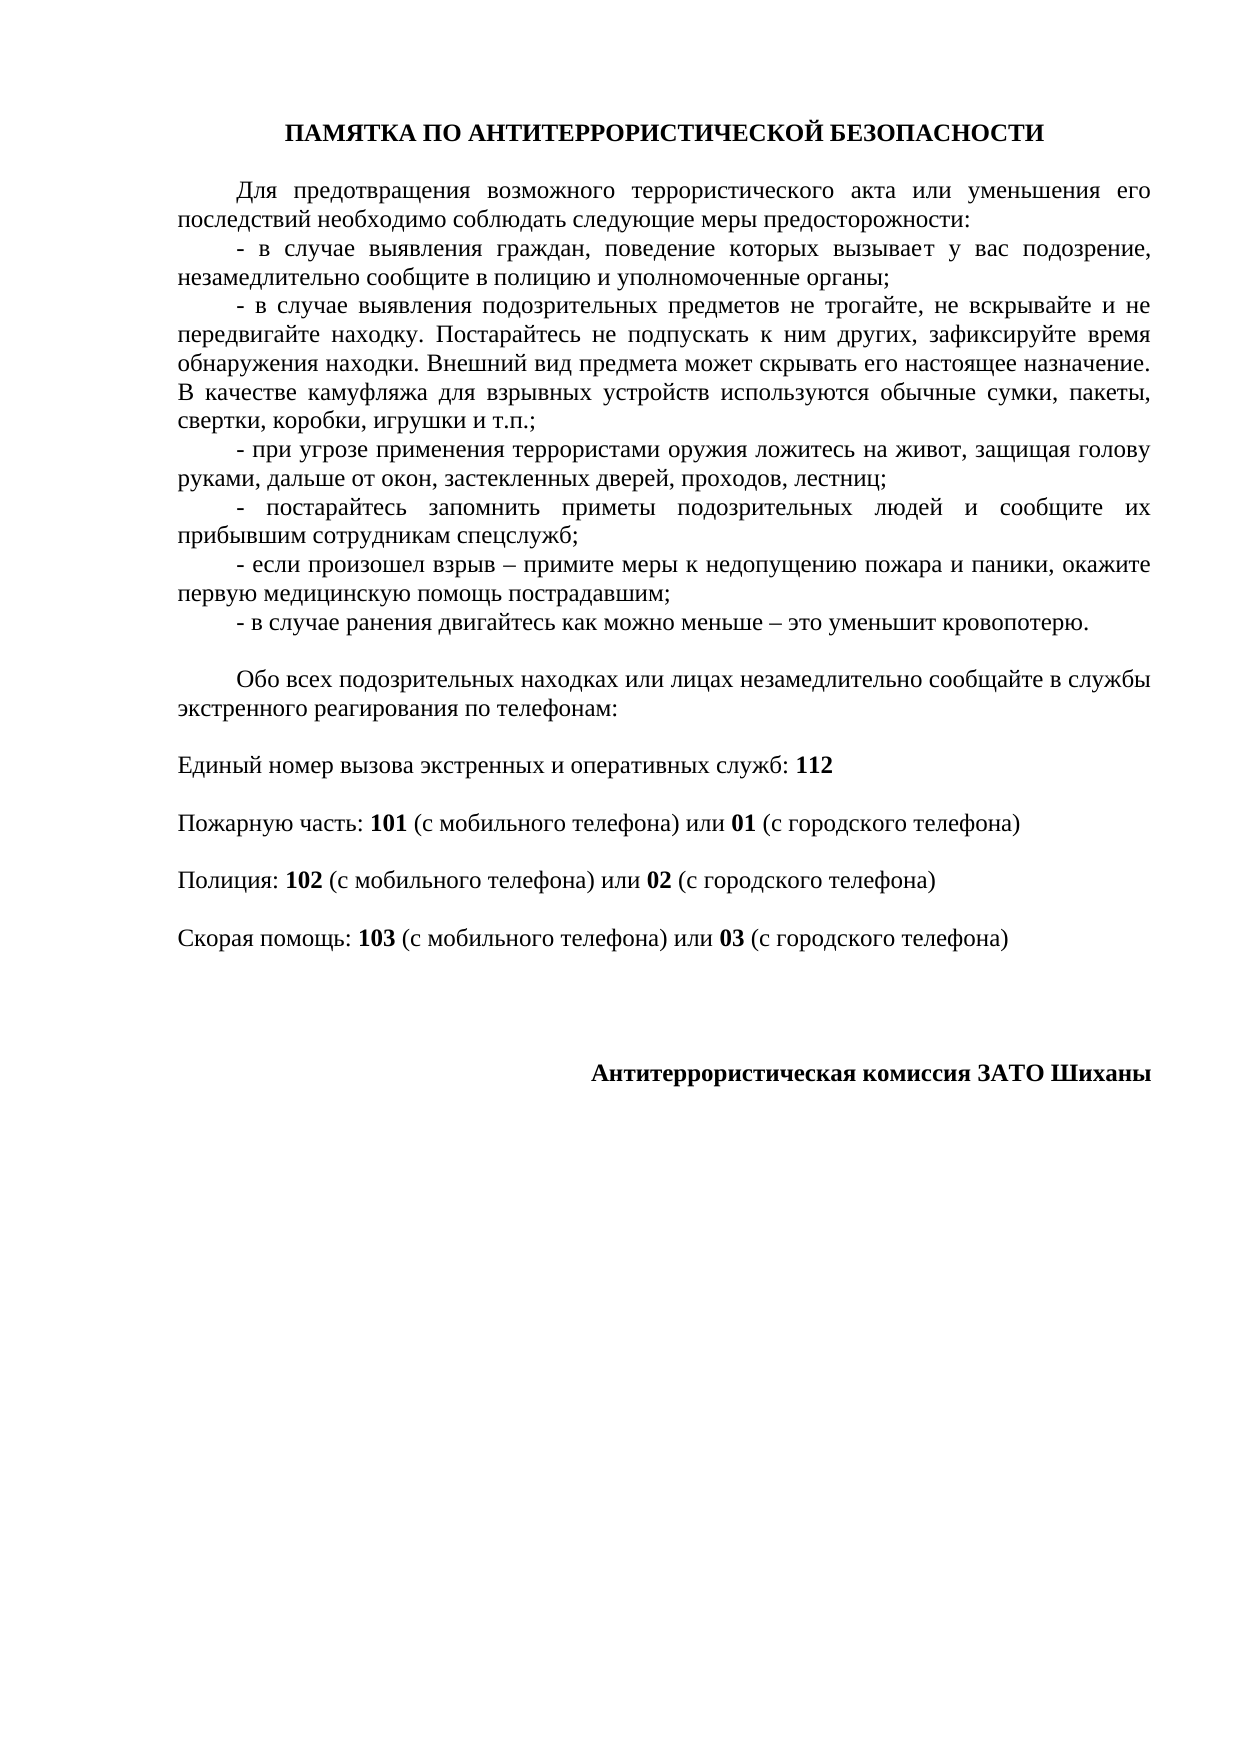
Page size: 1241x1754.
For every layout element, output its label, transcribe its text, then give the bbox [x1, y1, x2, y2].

text ПАМЯТКА ПО АНТИТЕРРОРИСТИЧЕСКОЙ БЕЗОПАСНОСТИ [177, 118, 1152, 147]
text Скорая помощь: 103 (с мобильного телефона) или 03 (с городского телефона) [177, 923, 1152, 952]
text Антитеррористическая комиссия ЗАТО Шиханы [177, 1058, 1152, 1087]
text Обо всех подозрительных находках или лицах незамедлительно сообщайте в службы экстренного реагирования по телефонам: [177, 664, 1152, 722]
text Полиция: 102 (с мобильного телефона) или 02 (с городского телефона) [177, 866, 1152, 894]
text - постарайтесь запомнить приметы подозрительных людей и сообщите их прибывшим сотрудникам спецслужб; [177, 492, 1152, 549]
text - при угрозе применения террористами оружия ложитесь на живот, защищая голову руками, дальше от окон, застекленных дверей, проходов, лестниц; [177, 434, 1152, 492]
text - в случае выявления подозрительных предметов не трогайте, не вскрывайте и не передвигайте находку. Постарайтесь не подпускать к ним других, зафиксируйте время обнаружения находки. Внешний вид предмета может скрывать его настоящее назначение. В качестве камуфляжа для взрывных устройств используются обычные сумки, пакеты, свертки, коробки, игрушки и т.п.; [177, 291, 1152, 434]
text Для предотвращения возможного террористического акта или уменьшения его последствий необходимо соблюдать следующие меры предосторожности: [177, 176, 1152, 233]
text Пожарную часть: 101 (с мобильного телефона) или 01 (с городского телефона) [177, 808, 1152, 837]
text - в случае ранения двигайтесь как можно меньше – это уменьшит кровопотерю. [177, 607, 1152, 636]
text - если произошел взрыв – примите меры к недопущению пожара и паники, окажите первую медицинскую помощь пострадавшим; [177, 549, 1152, 607]
text - в случае выявления граждан, поведение которых вызывает у вас подозрение, незамедлительно сообщите в полицию и уполномоченные органы; [177, 233, 1152, 291]
text Единый номер вызова экстренных и оперативных служб: 112 [177, 751, 1152, 779]
